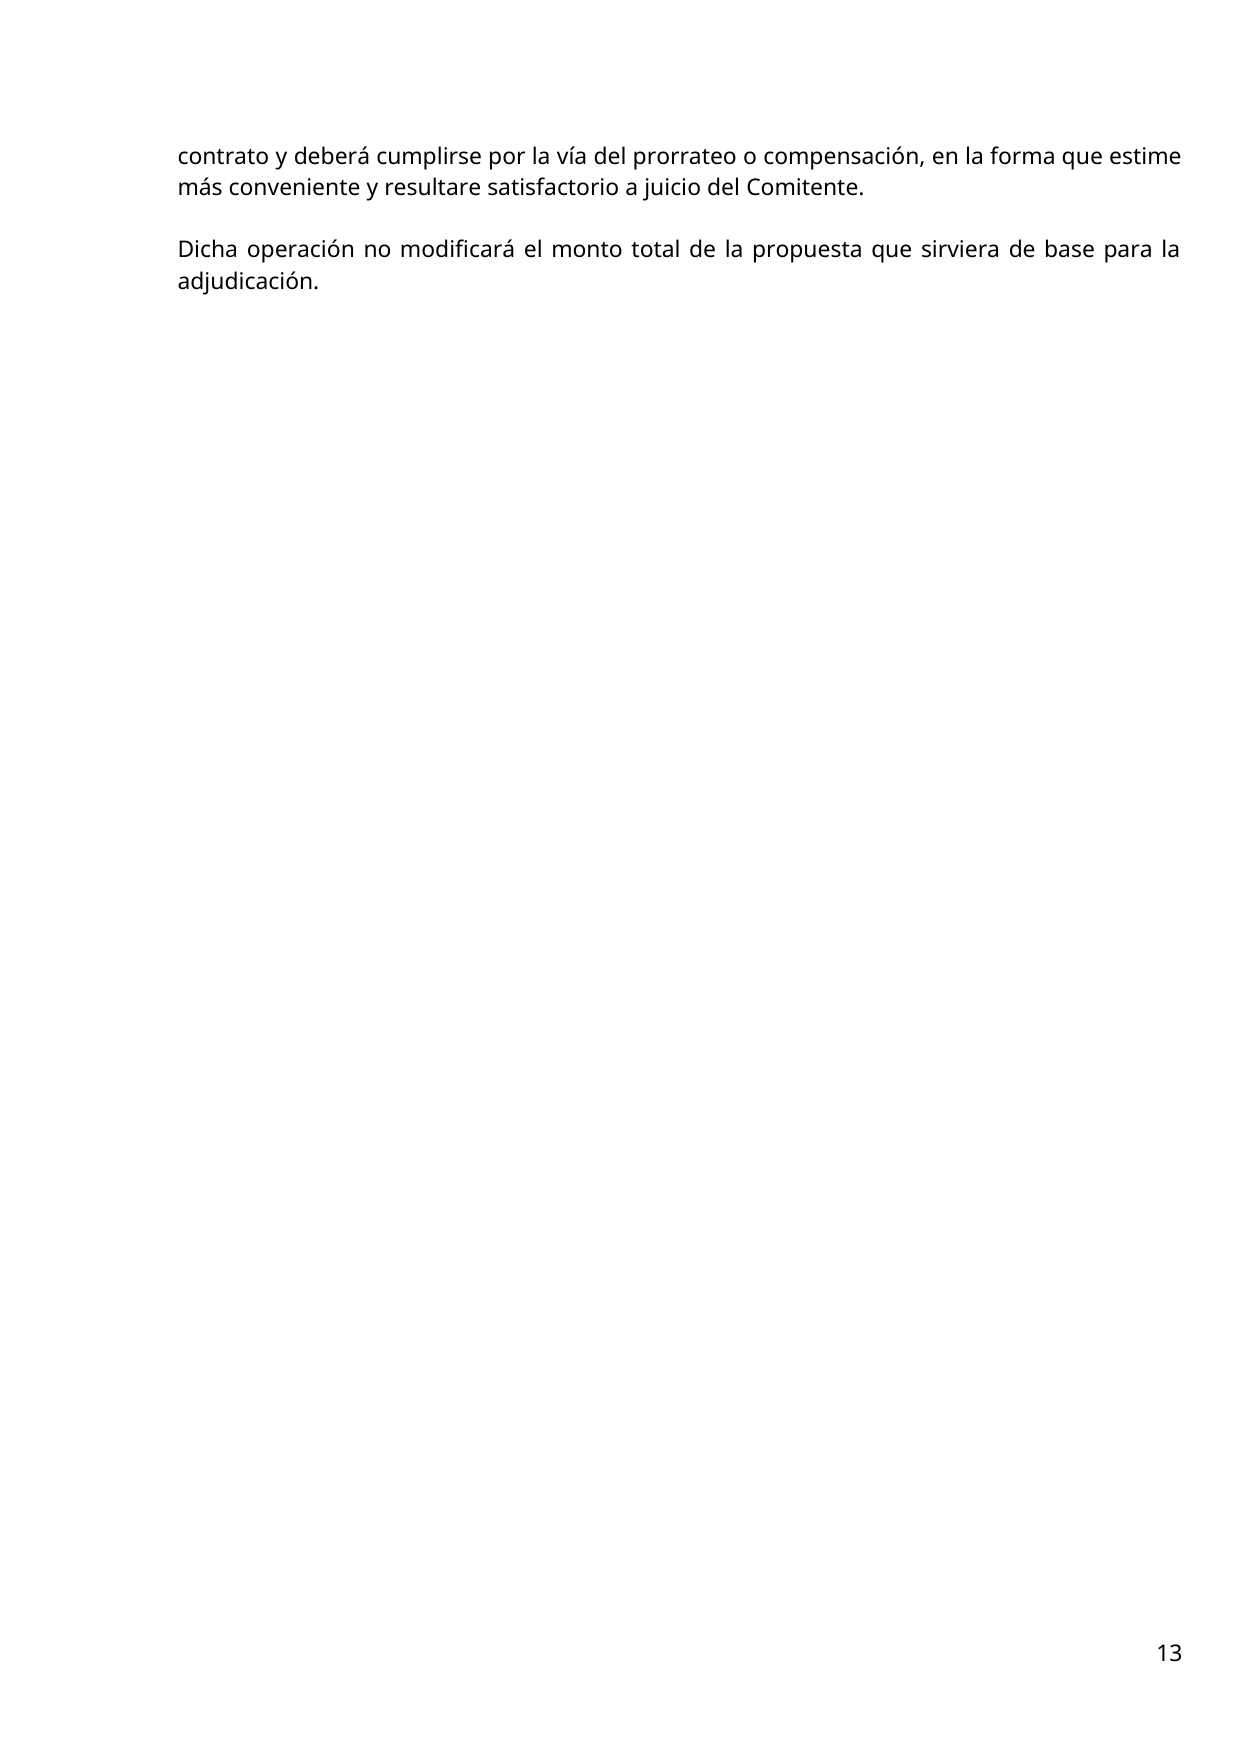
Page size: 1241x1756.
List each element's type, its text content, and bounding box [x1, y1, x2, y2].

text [177, 139, 1182, 202]
text Dicha operación no modificará el monto total de la propuesta que sirviera de base para la adjudicación. [177, 233, 1181, 296]
